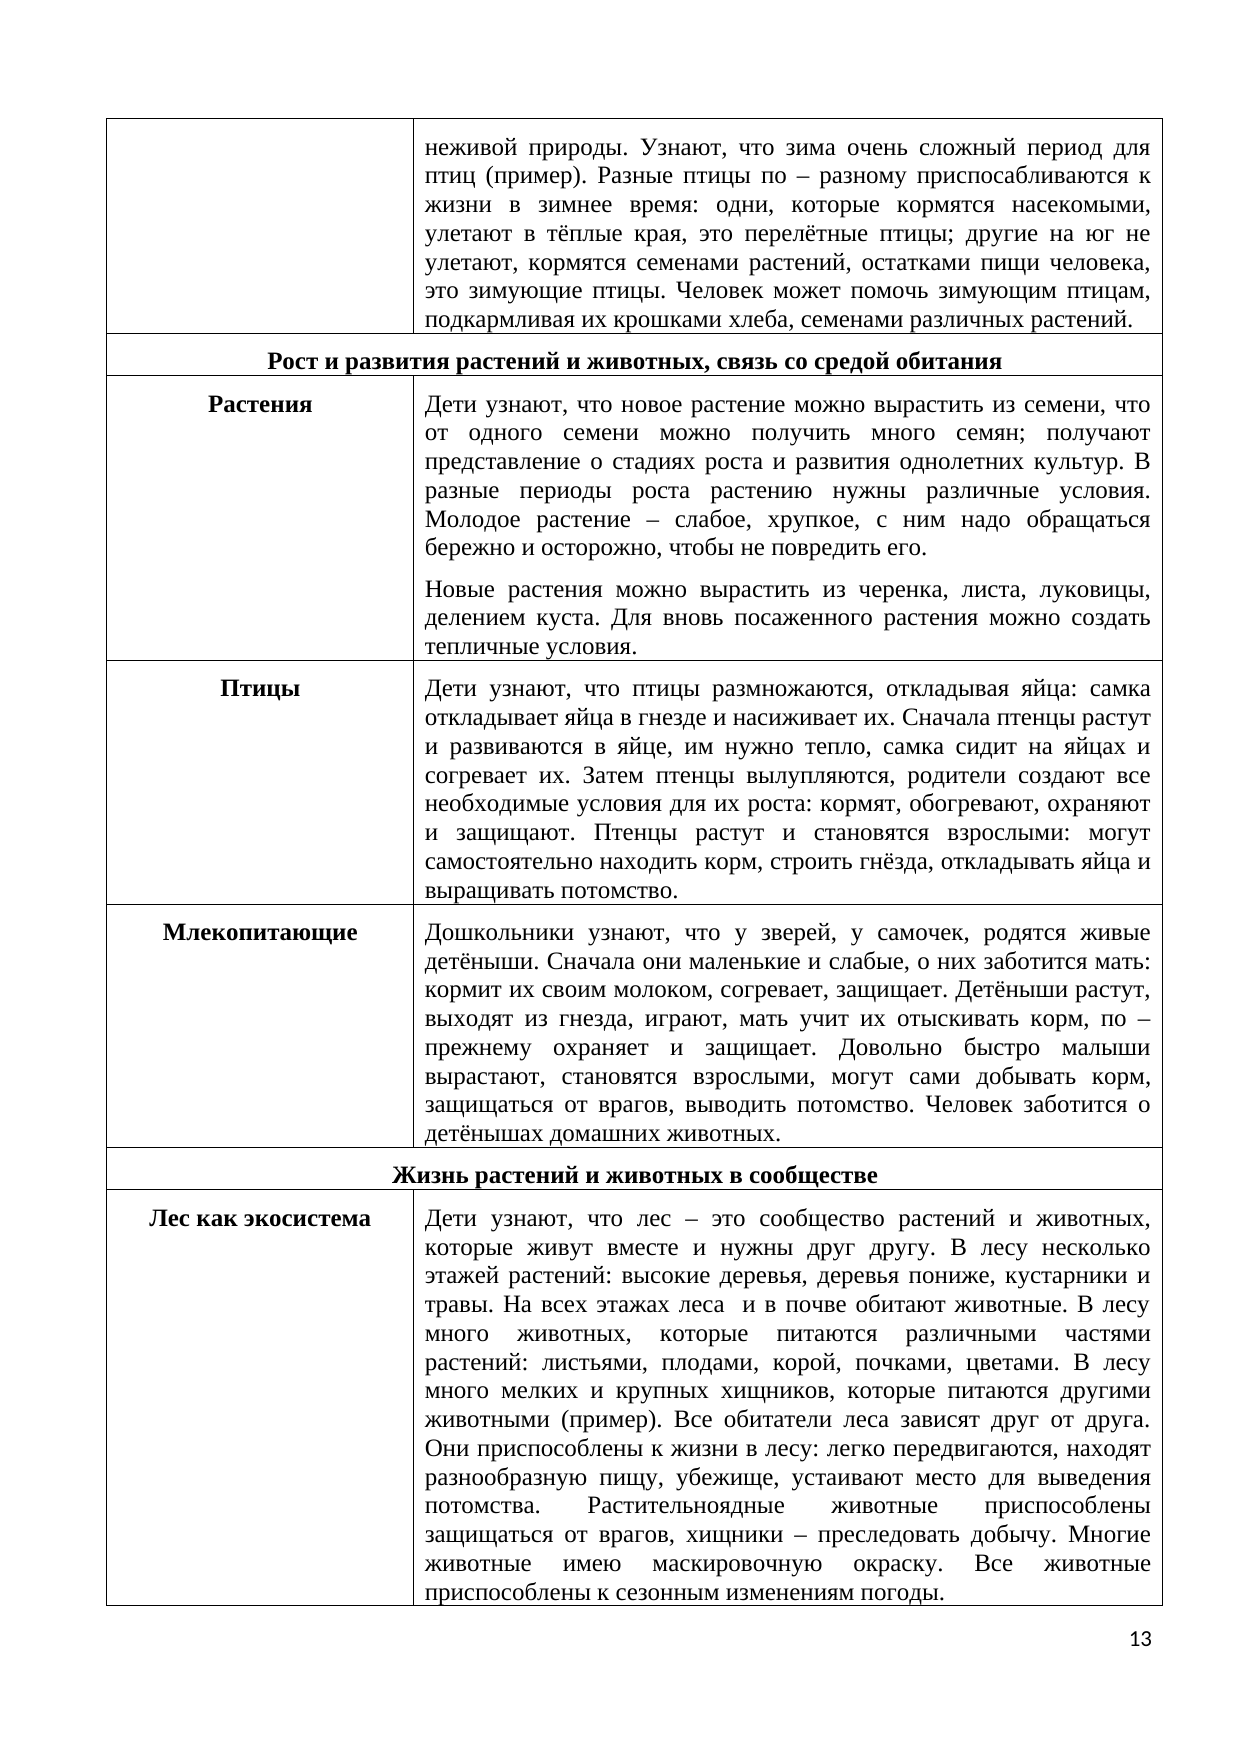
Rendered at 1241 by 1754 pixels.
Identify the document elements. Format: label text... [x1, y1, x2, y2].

table_cell Рост и развития растений и животных, связь со средой обитания [107, 334, 1162, 375]
table_cell Дети узнают, что новое растение можно вырастить из семени, что от одного семени можно получить много семян; получают представление о стадиях роста и развития однолетних культур. В разные периоды роста растению нужны различные условия. Молодое растение – слабое, хрупкое, с ним надо обращаться бережно и осторожно, чтобы не повредить его. Новые растения можно вырастить из черенка, листа, луковицы, делением куста. Для вновь посаженного растения можно создать тепличные условия. [414, 376, 1162, 660]
table_cell Жизнь растений и животных в сообществе [107, 1148, 1162, 1189]
table_cell Растения [107, 376, 413, 660]
table_cell Дети узнают, что птицы размножаются, откладывая яйца: самка откладывает яйца в гнезде и насиживает их. Сначала птенцы растут и развиваются в яйце, им нужно тепло, самка сидит на яйцах и согревает их. Затем птенцы вылупляются, родители создают все необходимые условия для их роста: кормят, обогревают, охраняют и защищают. Птенцы растут и становятся взрослыми: могут самостоятельно находить корм, строить гнёзда, откладывать яйца и выращивать потомство. [414, 661, 1162, 903]
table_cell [107, 119, 413, 333]
table_cell Птицы [107, 661, 413, 903]
table_cell Млекопитающие [107, 905, 413, 1147]
table_cell Дошкольники узнают, что у зверей, у самочек, родятся живые детёныши. Сначала они маленькие и слабые, о них заботится мать: кормит их своим молоком, согревает, защищает. Детёныши растут, выходят из гнезда, играют, мать учит их отыскивать корм, по – прежнему охраняет и защищает. Довольно быстро малыши вырастают, становятся взрослыми, могут сами добывать корм, защищаться от врагов, выводить потомство. Человек заботится о детёнышах домашних животных. [414, 905, 1162, 1147]
table_cell Лес как экосистема [107, 1190, 413, 1605]
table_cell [414, 119, 1162, 333]
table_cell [414, 1190, 1162, 1605]
